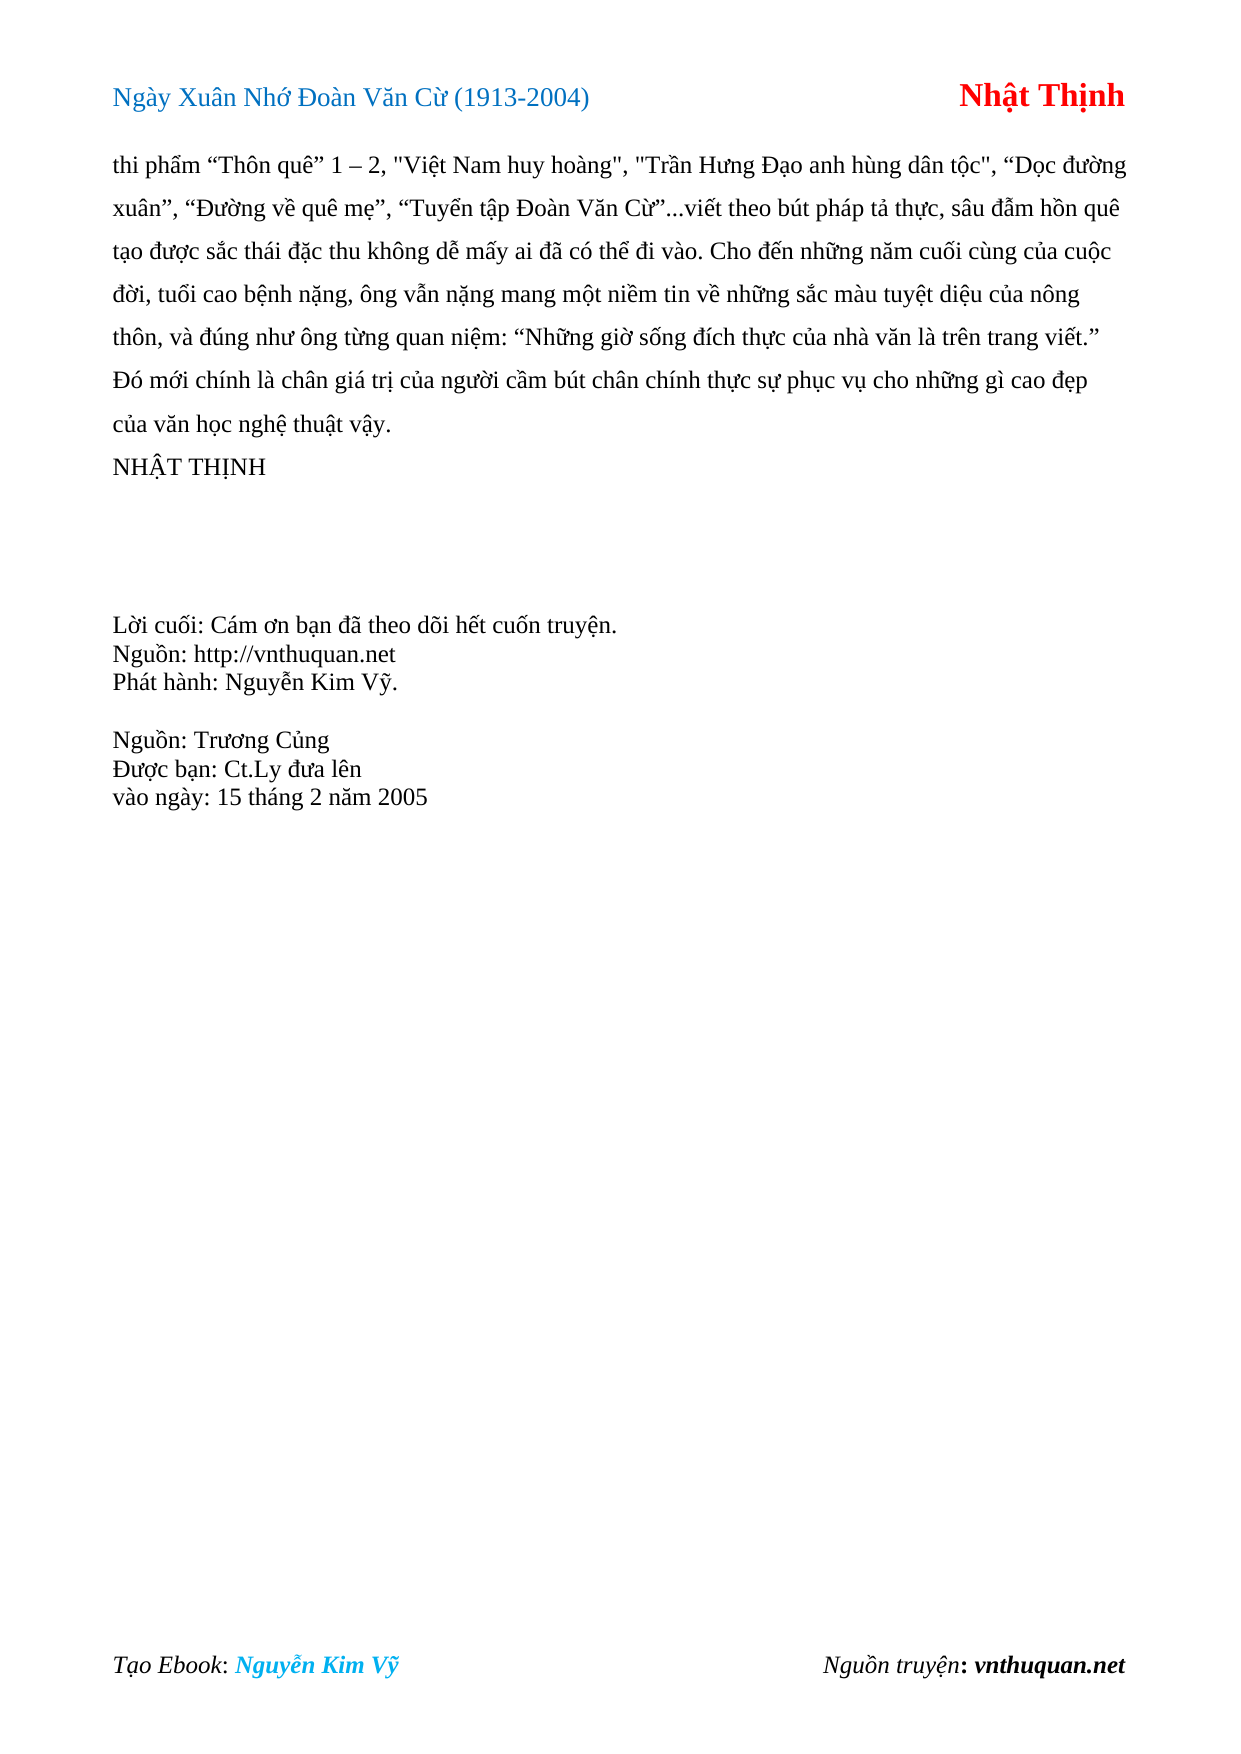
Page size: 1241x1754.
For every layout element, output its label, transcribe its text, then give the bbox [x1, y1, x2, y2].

text Lời cuối: Cám ơn bạn đã theo dõi hết cuốn truyện. Nguồn: http://vnthuquan.net Phát hành: Nguyễn Kim Vỹ. Nguồn: Trương Củng Được bạn: Ct.Ly đưa lên vào ngày: 15 tháng 2 năm 2005 [112, 581, 1128, 811]
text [112, 150, 1128, 567]
